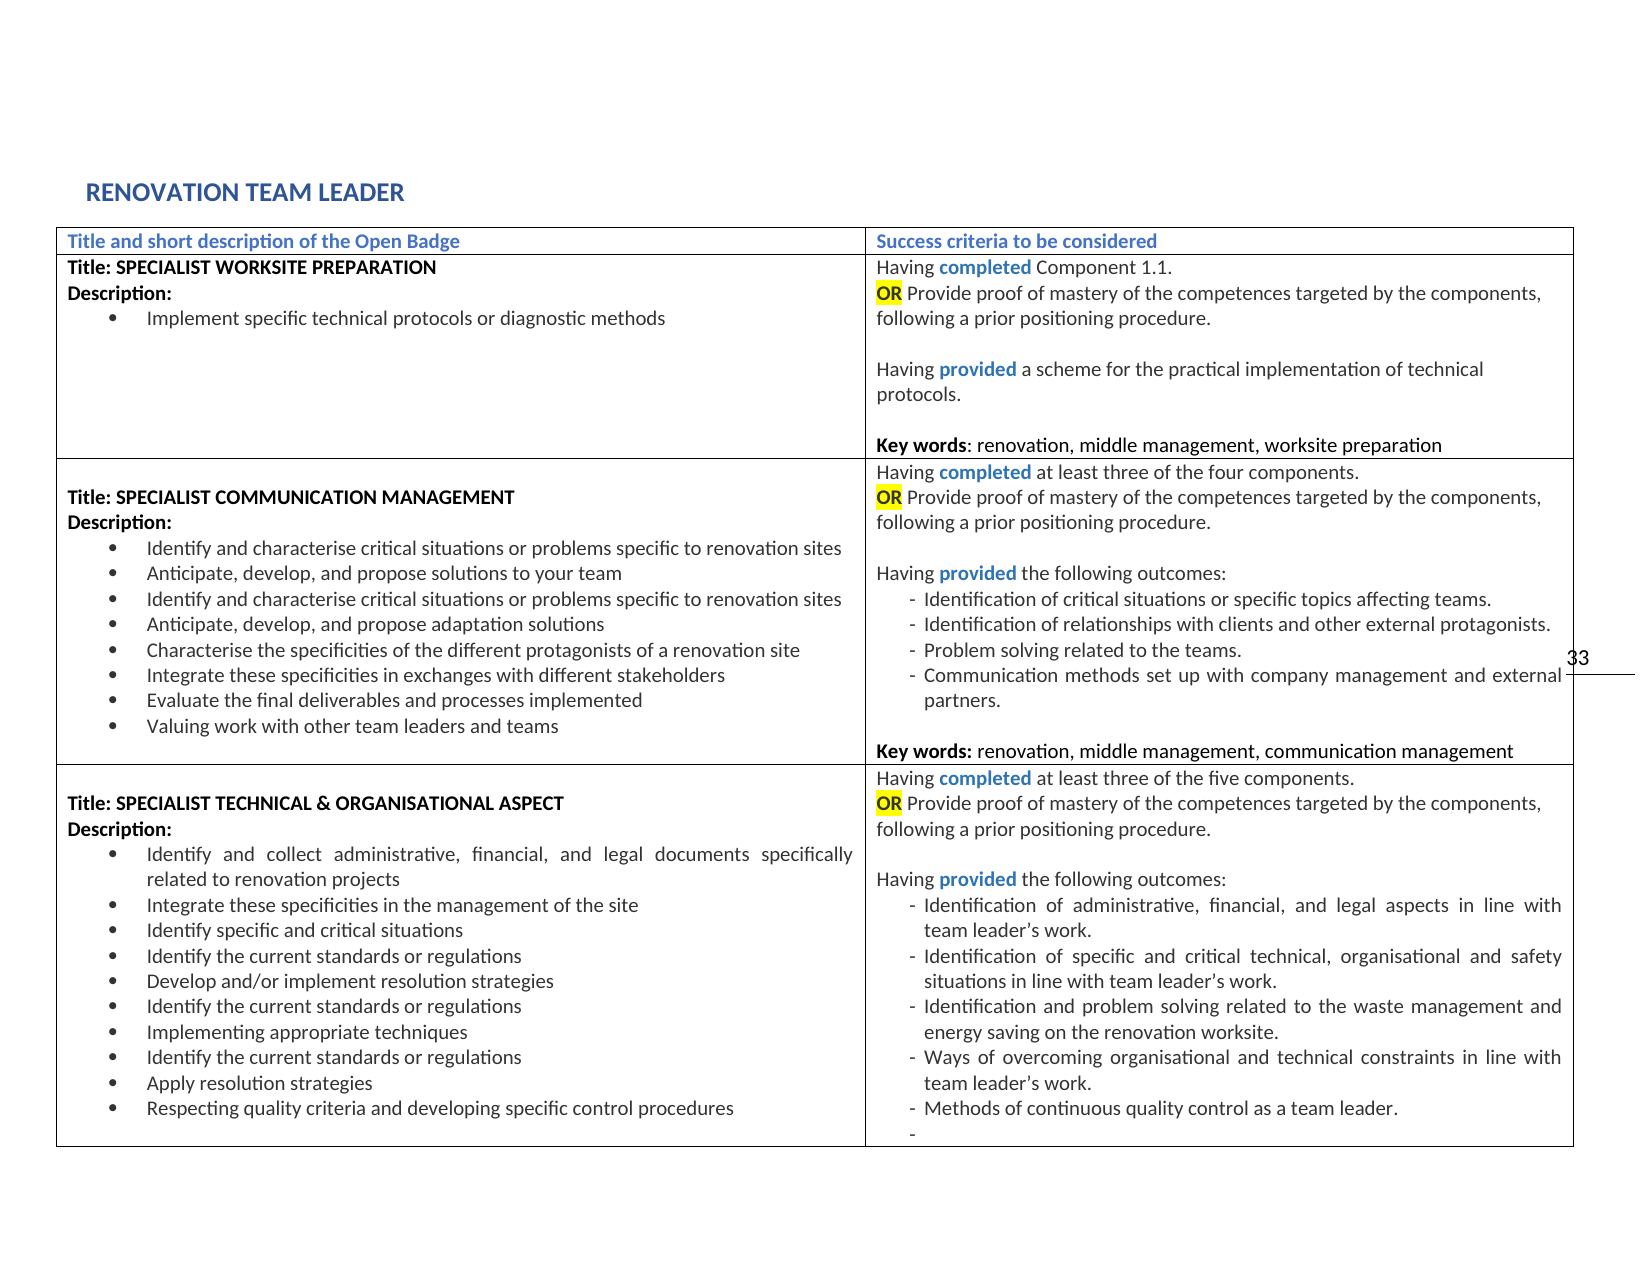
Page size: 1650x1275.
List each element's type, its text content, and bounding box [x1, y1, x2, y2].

table_cell Having completed at least three of the four components. OR Provide proof of mastery of the competences targeted by the components, following a prior positioning procedure. Having provided the following outcomes: Identification of critical situations or specific topics affecting teams. Identification of relationships with clients and other external protagonists. Problem solving related to the teams. Communication methods set up with company management and external partners. Key words: renovation, middle management, communication management [866, 459, 1573, 764]
table_header Success criteria to be considered [866, 228, 1573, 253]
table_cell Having completed Component 1.1. OR Provide proof of mastery of the competences targeted by the components, following a prior positioning procedure. Having provided a scheme for the practical implementation of technical protocols. Key words: renovation, middle management, worksite preparation [866, 255, 1573, 458]
table_header Title and short description of the Open Badge [57, 228, 865, 253]
text RENOVATION TEAM LEADER [86, 175, 1556, 208]
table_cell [866, 765, 1573, 1146]
table_cell Title: SPECIALIST WORKSITE PREPARATION Description: Implement specific technical protocols or diagnostic methods [57, 255, 865, 458]
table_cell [57, 765, 865, 1146]
table_cell Title: SPECIALIST COMMUNICATION MANAGEMENT Description: Identify and characterise critical situations or problems specific to renovation sites Anticipate, develop, and propose solutions to your team Identify and characterise critical situations or problems specific to renovation sites Anticipate, develop, and propose adaptation solutions Characterise the specificities of the different protagonists of a renovation site Integrate these specificities in exchanges with different stakeholders Evaluate the final deliverables and processes implemented Valuing work with other team leaders and teams [57, 459, 865, 764]
